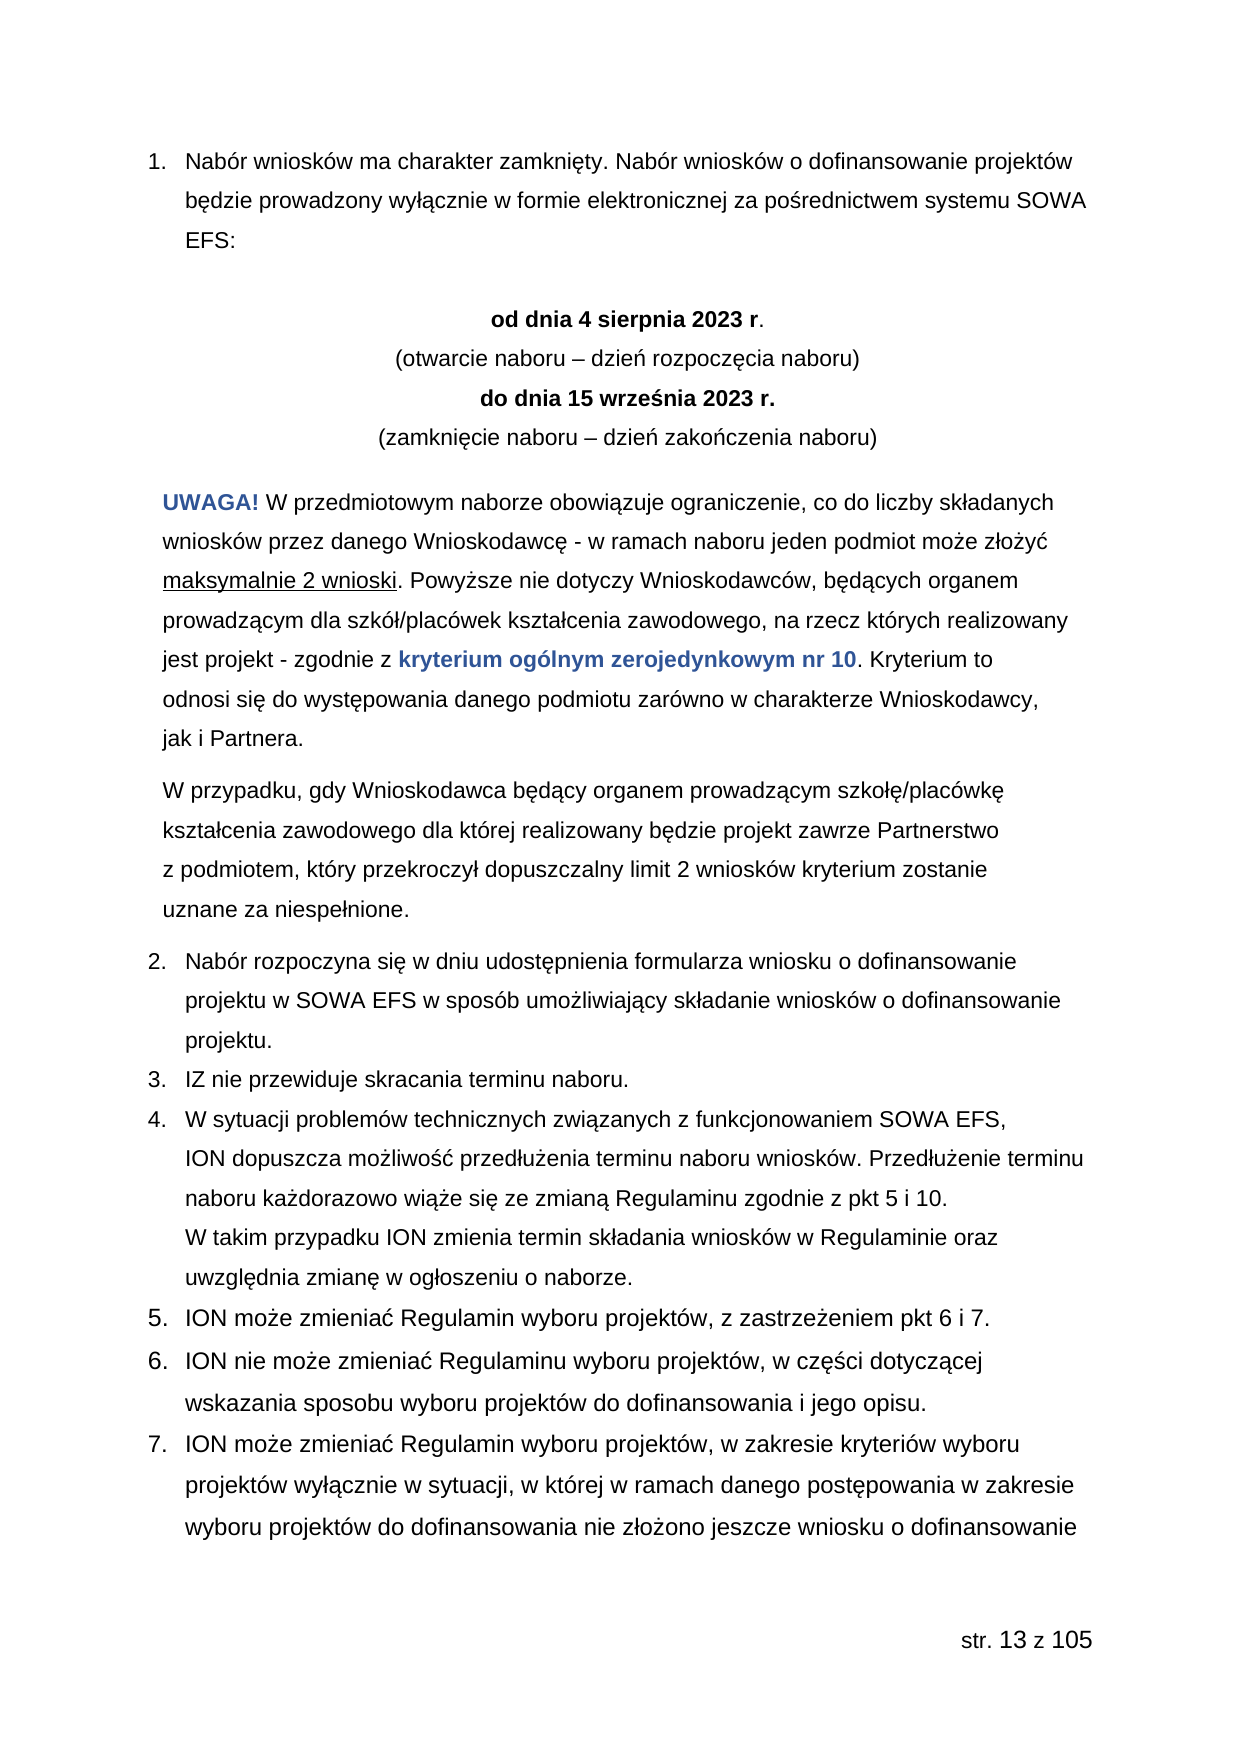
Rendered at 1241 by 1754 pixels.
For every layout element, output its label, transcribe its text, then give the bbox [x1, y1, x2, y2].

list ION nie może zmieniać Regulaminu wyboru projektów, w części dotyczącej wskazania sposobu wyboru projektów do dofinansowania i jego opisu. [148, 1346, 1093, 1416]
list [148, 1430, 1093, 1540]
list UWAGA! W przedmiotowym naborze obowiązuje ograniczenie, co do liczby składanych wniosków przez danego Wnioskodawcę - w ramach naboru jeden podmiot może złożyć maksymalnie 2 wnioski. Powyższe nie dotyczy Wnioskodawców, będących organem prowadzącym dla szkół/placówek kształcenia zawodowego, na rzecz których realizowany jest projekt - zgodnie z kryterium ogólnym zerojedynkowym nr 10. Kryterium to odnosi się do występowania danego podmiotu zarówno w charakterze Wnioskodawcy, jak i Partnera. [162, 488, 1093, 752]
list W sytuacji problemów technicznych związanych z funkcjonowaniem SOWA EFS, ION dopuszcza możliwość przedłużenia terminu naboru wniosków. Przedłużenie terminu naboru każdorazowo wiąże się ze zmianą Regulaminu zgodnie z pkt 5 i 10. W takim przypadku ION zmienia termin składania wniosków w Regulaminie oraz uwzględnia zmianę w ogłoszeniu o naborze. [148, 1106, 1093, 1290]
list ION może zmieniać Regulamin wyboru projektów, z zastrzeżeniem pkt 6 i 7. [148, 1303, 1093, 1332]
list IZ nie przewiduje skracania terminu naboru. [148, 1066, 1093, 1092]
list Nabór rozpoczyna się w dniu udostępnienia formularza wniosku o dofinansowanie projektu w SOWA EFS w sposób umożliwiający składanie wniosków o dofinansowanie projektu. [148, 948, 1093, 1053]
list od dnia 4 sierpnia 2023 r. (otwarcie naboru – dzień rozpoczęcia naboru) do dnia 15 września 2023 r. (zamknięcie naboru – dzień zakończenia naboru) [162, 266, 1093, 450]
list Nabór wniosków ma charakter zamknięty. Nabór wniosków o dofinansowanie projektów będzie prowadzony wyłącznie w formie elektronicznej za pośrednictwem systemu SOWA EFS: [148, 148, 1093, 253]
list W przypadku, gdy Wnioskodawca będący organem prowadzącym szkołę/placówkę kształcenia zawodowego dla której realizowany będzie projekt zawrze Partnerstwo z podmiotem, który przekroczył dopuszczalny limit 2 wniosków kryterium zostanie uznane za niespełnione. [162, 777, 1093, 922]
